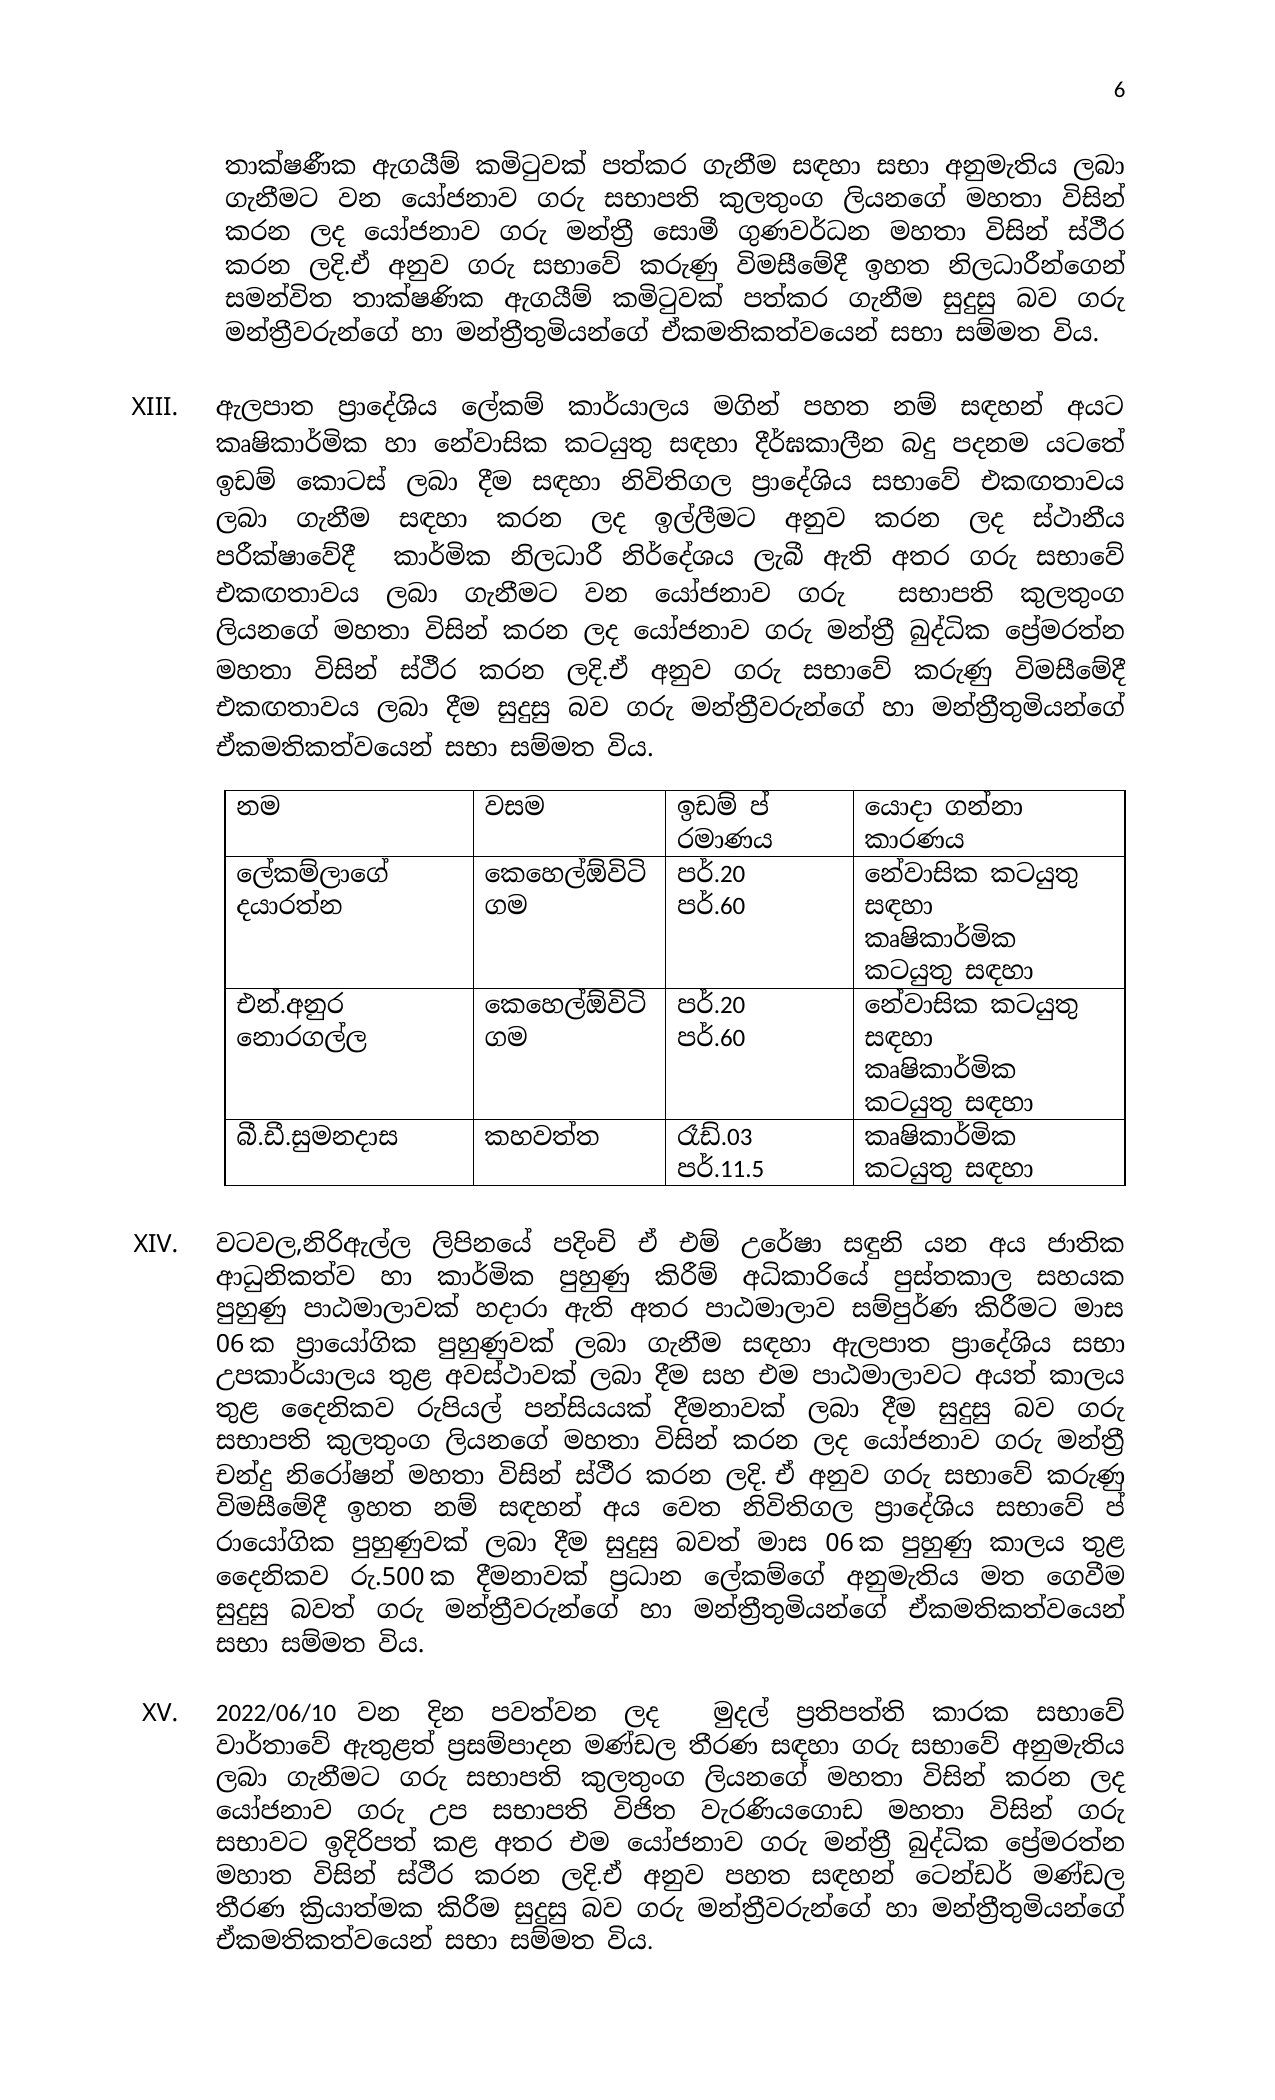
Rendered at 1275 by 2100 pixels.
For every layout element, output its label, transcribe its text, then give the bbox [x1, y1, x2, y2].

table_cell කෘෂිකාර්මික කටයුතු සඳහා [854, 1120, 1124, 1185]
table_cell කහවත්ත [474, 1120, 665, 1185]
table_header නම [226, 791, 473, 856]
table_header යොදා ගන්නා කාරණය [854, 791, 1124, 856]
table_cell බී.ඩී.සුමනදාස [226, 1120, 473, 1185]
table_cell එන්.අනුර නොරගල්ල [226, 989, 473, 1119]
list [187, 150, 1125, 349]
table_cell ලේකම්ලාගේ දයාරත්න [226, 857, 473, 988]
list ඇලපාත ප්‍රාදේශිය ලේකම් කාර්යාලය මගින් පහත නම් සඳහන් අයට කෘෂිකාර්මික හා නේවාසික කටයුතු සඳහා දීර්ඝකාලීන බදු පදනම යටතේ ඉඩම් කොටස් ලබා දීම සඳහා නිවිතිගල ප්‍රාදේශිය සභාවේ එකඟතාවය ලබා ගැනීම සඳහා කරන ලද ඉල්ලීමට අනුව කරන ලද ස්ථානීය පරීක්ෂාවේදී කාර්මික නිලධාරී නිර්දේශය ලැබී ඇති අතර ගරු සභාවේ එකඟතාවය ලබා ගැනීමට වන යෝජනාව ගරු සභාපති කුලතුංග ලියනගේ මහතා විසින් කරන ලද යෝජනාව ගරු මන්ත්‍රී බුද්ධික ප්‍රේමරත්න මහතා විසින් ස්ථීර කරන ලදි.ඒ අනුව ගරු සභාවේ කරුණු විමසීමේදී එකඟතාවය ලබා දීම සුදුසු බව ගරු මන්ත්‍රීවරුන්ගේ හා මන්ත්‍රීතුමියන්ගේ ඒකමතිකත්වයෙන් සභා සම්මත විය. [178, 388, 1125, 764]
table_cell කෙහෙල්ඕවිටිගම [474, 857, 665, 988]
table_cell පර්.20 පර්.60 [666, 989, 853, 1119]
table_cell රෑඩ්.03 පර්.11.5 [666, 1120, 853, 1185]
table_cell නේවාසික කටයුතු සඳහා කෘෂිකාර්මික කටයුතු සඳහා [854, 857, 1124, 988]
list වටවල,නිරිඇල්ල ලිපිනයේ පදිංචි ඒ එම් උරේෂා සඳුනි යන අය ජාතික ආධුනිකත්ව හා කාර්මික පුහුණු කිරීම් අධිකාරියේ පුස්තකාල සහයක පුහුණු පාඨමාලාවක් හදාරා ඇති අතර පාඨමාලාව සම්පුර්ණ කිරීමට මාස 06ක ප්‍රායෝගික පුහුණුවක් ලබා ගැනීම සඳහා ඇලපාත ප්‍රාදේශිය සභා උපකාර්යාලය තුළ අවස්ථාවක් ලබා දීම සහ එම පාඨමාලාවට අයත් කාලය තුළ දෛනිකව රුපියල් පන්සියයක් දීමනාවක් ලබා දීම සුදුසු බව ගරු සභාපති කුලතුංග ලියනගේ මහතා විසින් කරන ලද යෝජනාව ගරු මන්ත්‍රී චන්දු නිරෝෂන් මහතා විසින් ස්ථීර කරන ලදි. ඒ අනුව ගරු සභාවේ කරුණු විමසීමේදී ඉහත නම් සඳහන් අය වෙත නිවිතිගල ප්‍රාදේශිය සභාවේ ප්‍රායෝගික පුහුණුවක් ලබා දීම සුදුසු බවත් මාස 06ක පුහුණු කාලය තුළ දෛනිකව රු.500ක දීමනාවක් ප්‍රධාන ලේකම්ගේ අනුමැතිය මත ගෙවීම සුදුසු බවත් ගරු මන්ත්‍රීවරුන්ගේ හා මන්ත්‍රීතුමියන්ගේ ඒකමතිකත්වයෙන් සභා සම්මත විය. [178, 1226, 1125, 1661]
table_cell කෙහෙල්ඕවිටිගම [474, 989, 665, 1119]
list 2022/06/10 වන දින පවත්වන ලද මුදල් ප්‍රතිපත්ති කාරක සභාවේ වාර්තාවේ ඇතුළත් ප්‍රසම්පාදන මණ්ඩල තීරණ සඳහා ගරු සභාවේ අනුමැතිය ලබා ගැනීමට ගරු සභාපති කුලතුංග ලියනගේ මහතා විසින් කරන ලද යෝජනාව ගරු උප සභාපති විජිත වැරණියගොඩ මහතා විසින් ගරු සභාවට ඉදිරිපත් කළ අතර එම යෝජනාව ගරු මන්ත්‍රී බුද්ධික ප්‍රේමරත්න මහාත විසින් ස්ථීර කරන ලදි.ඒ අනුව පහත සඳහන් ටෙන්ඩර් මණ්ඩල තීරණ ක්‍රියාත්මක කිරීම සුදුසු බව ගරු මන්ත්‍රීවරුන්ගේ හා මන්ත්‍රීතුමියන්ගේ ඒකමතිකත්වයෙන් සභා සම්මත විය. [178, 1695, 1125, 1957]
table_cell නේවාසික කටයුතු සඳහා කෘෂිකාර්මික කටයුතු සඳහා [854, 989, 1124, 1119]
table_header ඉඩම් ප්‍රමාණය [666, 791, 853, 856]
table_cell පර්.20 පර්.60 [666, 857, 853, 988]
table_header වසම [474, 791, 665, 856]
